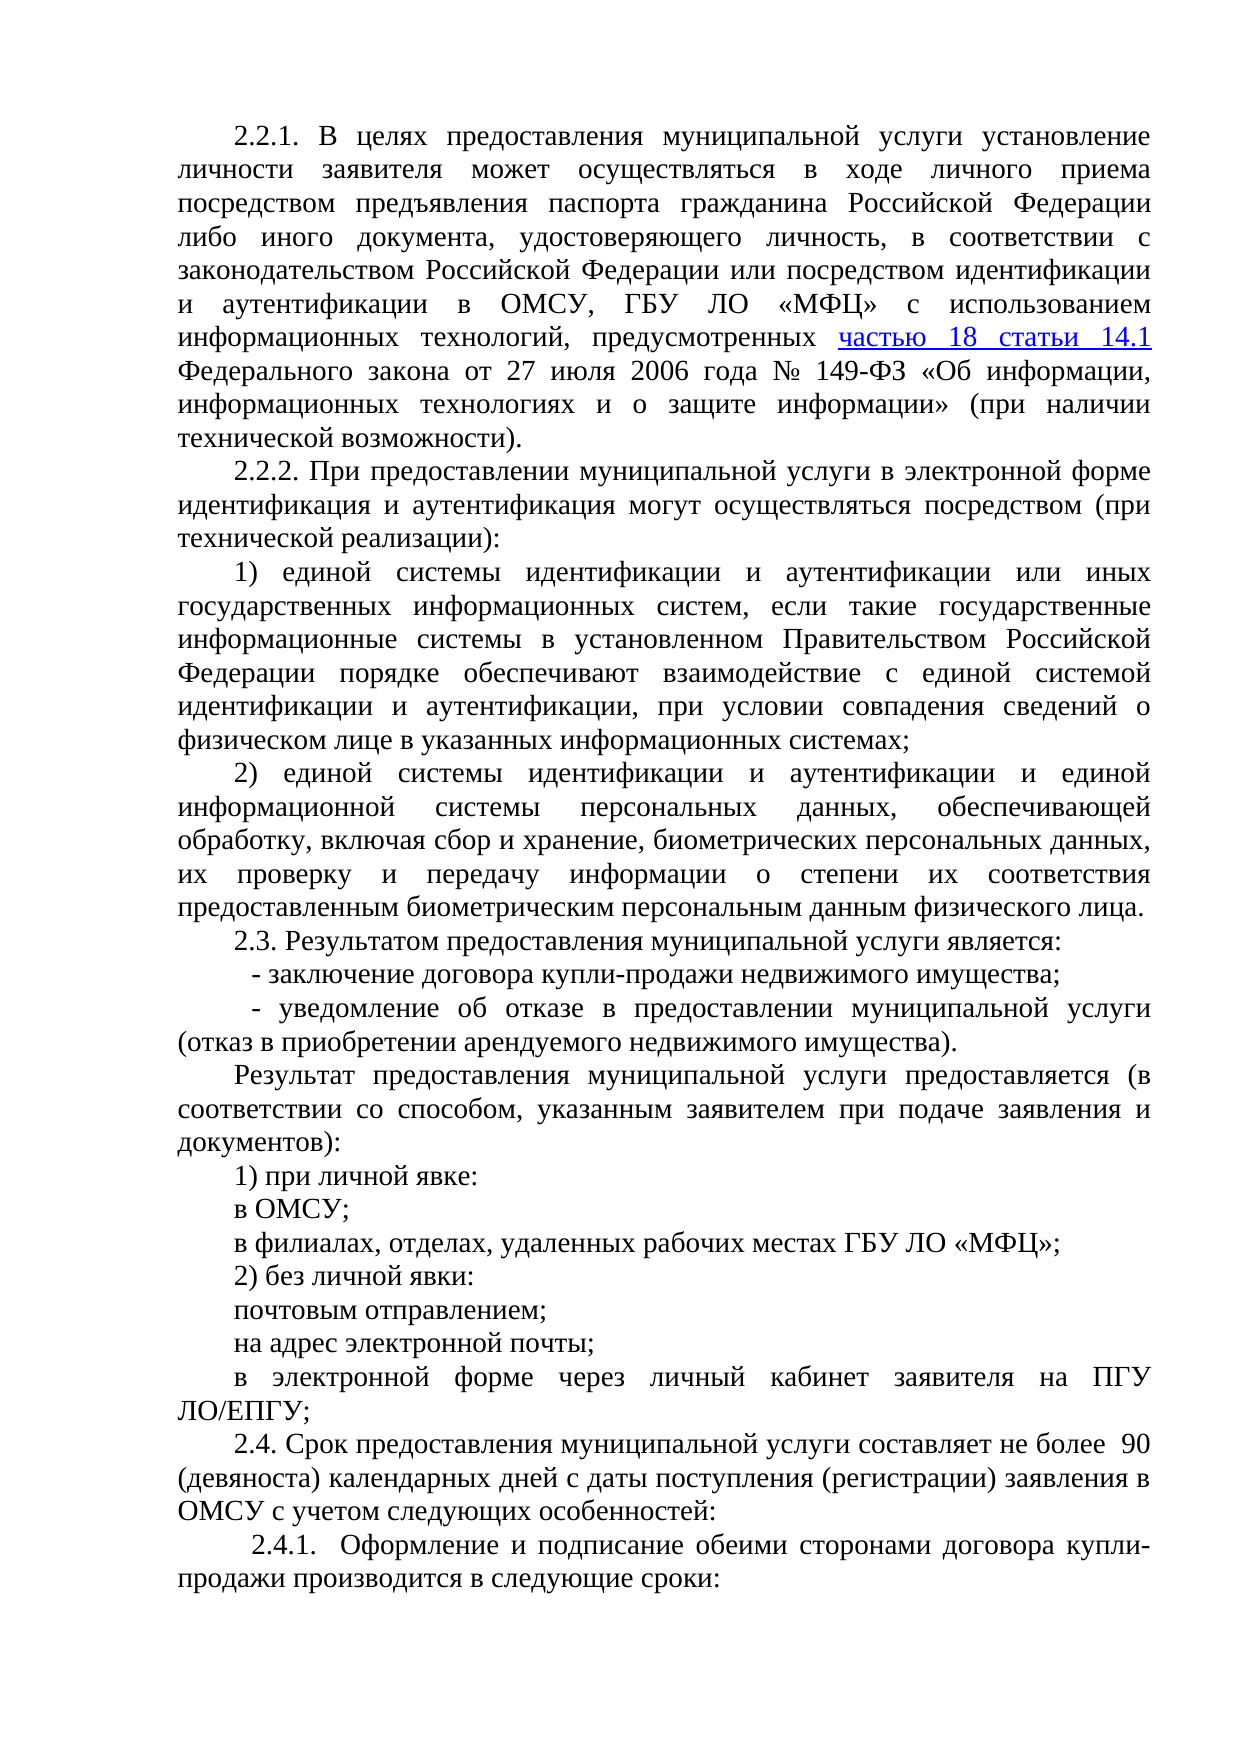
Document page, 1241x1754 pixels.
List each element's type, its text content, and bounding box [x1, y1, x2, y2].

text в филиалах, отделах, удаленных рабочих местах ГБУ ЛО «МФЦ»; [177, 1225, 1152, 1258]
text в электронной форме через личный кабинет заявителя на ПГУ ЛО/ЕПГУ; [177, 1359, 1152, 1426]
text 1) единой системы идентификации и аутентификации или иных государственных информационных систем, если такие государственные информационные системы в установленном Правительством Российской Федерации порядке обеспечивают взаимодействие с единой системой идентификации и аутентификации, при условии совпадения сведений о физическом лице в указанных информационных системах; [177, 554, 1152, 755]
text 2.4. Срок предоставления муниципальной услуги составляет не более 90 (девяноста) календарных дней с даты поступления (регистрации) заявления в ОМСУ с учетом следующих особенностей: [177, 1426, 1152, 1527]
text почтовым отправлением; [177, 1292, 1152, 1326]
text 2) единой системы идентификации и аутентификации и единой информационной системы персональных данных, обеспечивающей обработку, включая сбор и хранение, биометрических персональных данных, их проверку и передачу информации о степени их соответствия предоставленным биометрическим персональным данным физического лица. [177, 755, 1152, 923]
text на адрес электронной почты; [177, 1326, 1152, 1359]
text 2) без личной явки: [177, 1258, 1152, 1292]
text в ОМСУ; [177, 1191, 1152, 1225]
text 2.2.2. При предоставлении муниципальной услуги в электронной форме идентификация и аутентификация могут осуществляться посредством (при технической реализации): [177, 453, 1152, 554]
text Результат предоставления муниципальной услуги предоставляется (в соответствии со способом, указанным заявителем при подаче заявления и документов): [177, 1057, 1152, 1158]
text - заключение договора купли-продажи недвижимого имущества; [177, 957, 1152, 990]
text 2.4.1. Оформление и подписание обеими сторонами договора купли-продажи производится в следующие сроки: [177, 1527, 1152, 1594]
text - уведомление об отказе в предоставлении муниципальной услуги (отказ в приобретении арендуемого недвижимого имущества). [177, 990, 1152, 1057]
text 1) при личной явке: [177, 1158, 1152, 1191]
text 2.3. Результатом предоставления муниципальной услуги является: [177, 923, 1152, 957]
text 2.2.1. В целях предоставления муниципальной услуги установление личности заявителя может осуществляться в ходе личного приема посредством предъявления паспорта гражданина Российской Федерации либо иного документа, удостоверяющего личность, в соответствии с законодательством Российской Федерации или посредством идентификации и аутентификации в ОМСУ, ГБУ ЛО «МФЦ» с использованием информационных технологий, предусмотренных частью 18 статьи 14.1 Федерального закона от 27 июля 2006 года № 149-ФЗ «Об информации, информационных технологиях и о защите информации» (при наличии технической возможности). [177, 118, 1152, 453]
